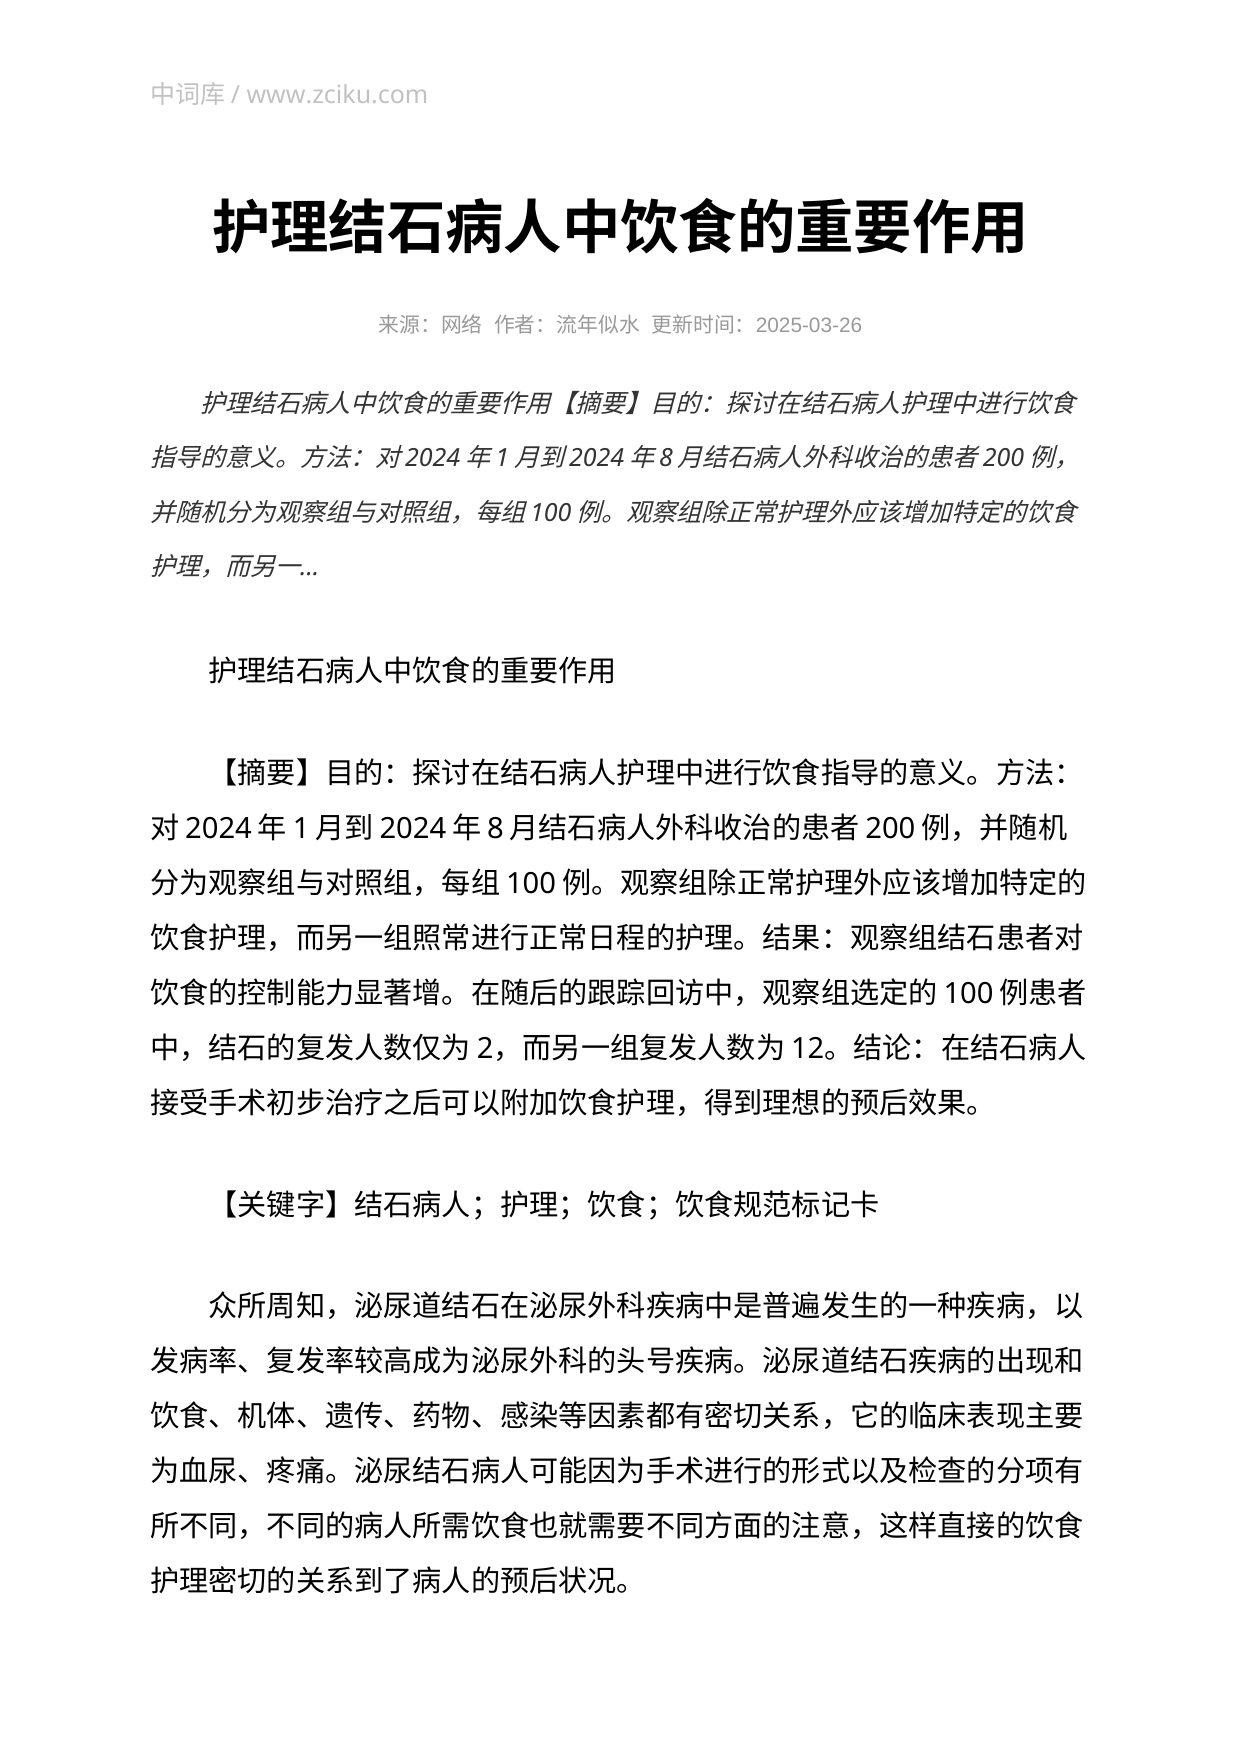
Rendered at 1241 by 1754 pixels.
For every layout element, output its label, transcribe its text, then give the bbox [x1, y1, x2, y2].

text 众所周知，泌尿道结石在泌尿外科疾病中是普遍发生的一种疾病，以发病率、复发率较高成为泌尿外科的头号疾病。泌尿道结石疾病的出现和饮食、机体、遗传、药物、感染等因素都有密切关系，它的临床表现主要为血尿、疼痛。泌尿结石病人可能因为手术进行的形式以及检查的分项有所不同，不同的病人所需饮食也就需要不同方面的注意，这样直接的饮食护理密切的关系到了病人的预后状况。 [150, 1283, 1090, 1600]
text 来源：网络 作者：流年似水 更新时间：2025-03-26 [150, 313, 1090, 337]
text 【摘要】目的：探讨在结石病人护理中进行饮食指导的意义。方法：对2024年1月到2024年8月结石病人外科收治的患者200例，并随机分为观察组与对照组，每组100例。观察组除正常护理外应该增加特定的饮食护理，而另一组照常进行正常日程的护理。结果：观察组结石患者对饮食的控制能力显著增。在随后的跟踪回访中，观察组选定的100例患者中，结石的复发人数仅为2，而另一组复发人数为12。结论：在结石病人接受手术初步治疗之后可以附加饮食护理，得到理想的预后效果。 [150, 749, 1090, 1122]
subtitle 护理结石病人中饮食的重要作用 [150, 181, 1090, 266]
text 【关键字】结石病人；护理；饮食；饮食规范标记卡 [150, 1181, 1090, 1223]
text 护理结石病人中饮食的重要作用【摘要】目的：探讨在结石病人护理中进行饮食指导的意义。方法：对2024年1月到2024年8月结石病人外科收治的患者200例，并随机分为观察组与对照组，每组100例。观察组除正常护理外应该增加特定的饮食护理，而另一... [150, 383, 1090, 583]
text 护理结石病人中饮食的重要作用 [150, 648, 1090, 690]
